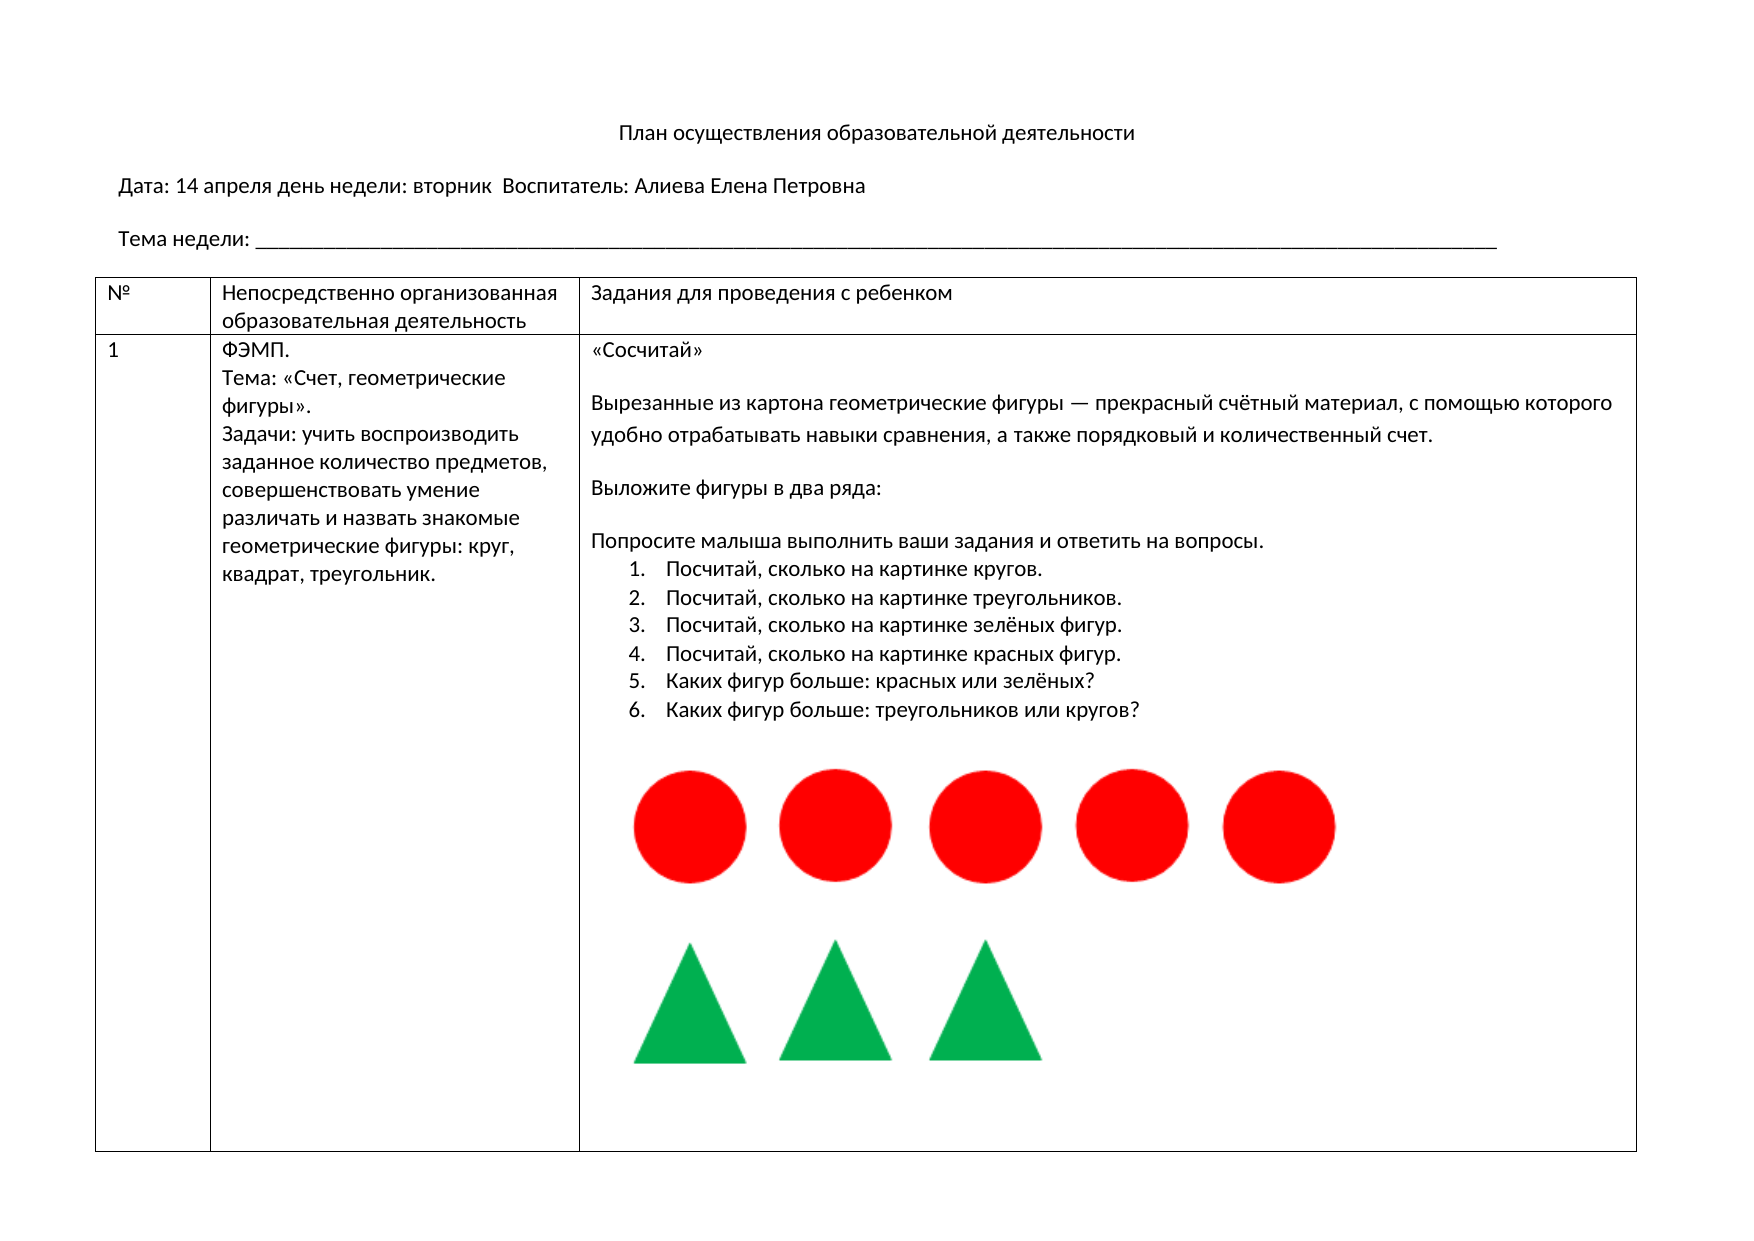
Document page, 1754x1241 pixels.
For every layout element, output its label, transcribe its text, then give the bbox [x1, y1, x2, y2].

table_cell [211, 335, 579, 1151]
text Тема недели: _____________________________________________________________________________________________________________ [118, 224, 1636, 252]
table_header № [96, 278, 210, 334]
table_cell 1 [96, 335, 210, 1151]
table_header Непосредственно организованная образовательная деятельность [211, 278, 579, 334]
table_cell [580, 335, 1636, 1151]
text План осуществления образовательной деятельности [118, 118, 1636, 146]
text Дата: 14 апреля день недели: вторник Воспитатель: Алиева Елена Петровна [118, 171, 1636, 199]
table_header Задания для проведения с ребенком [580, 278, 1636, 334]
